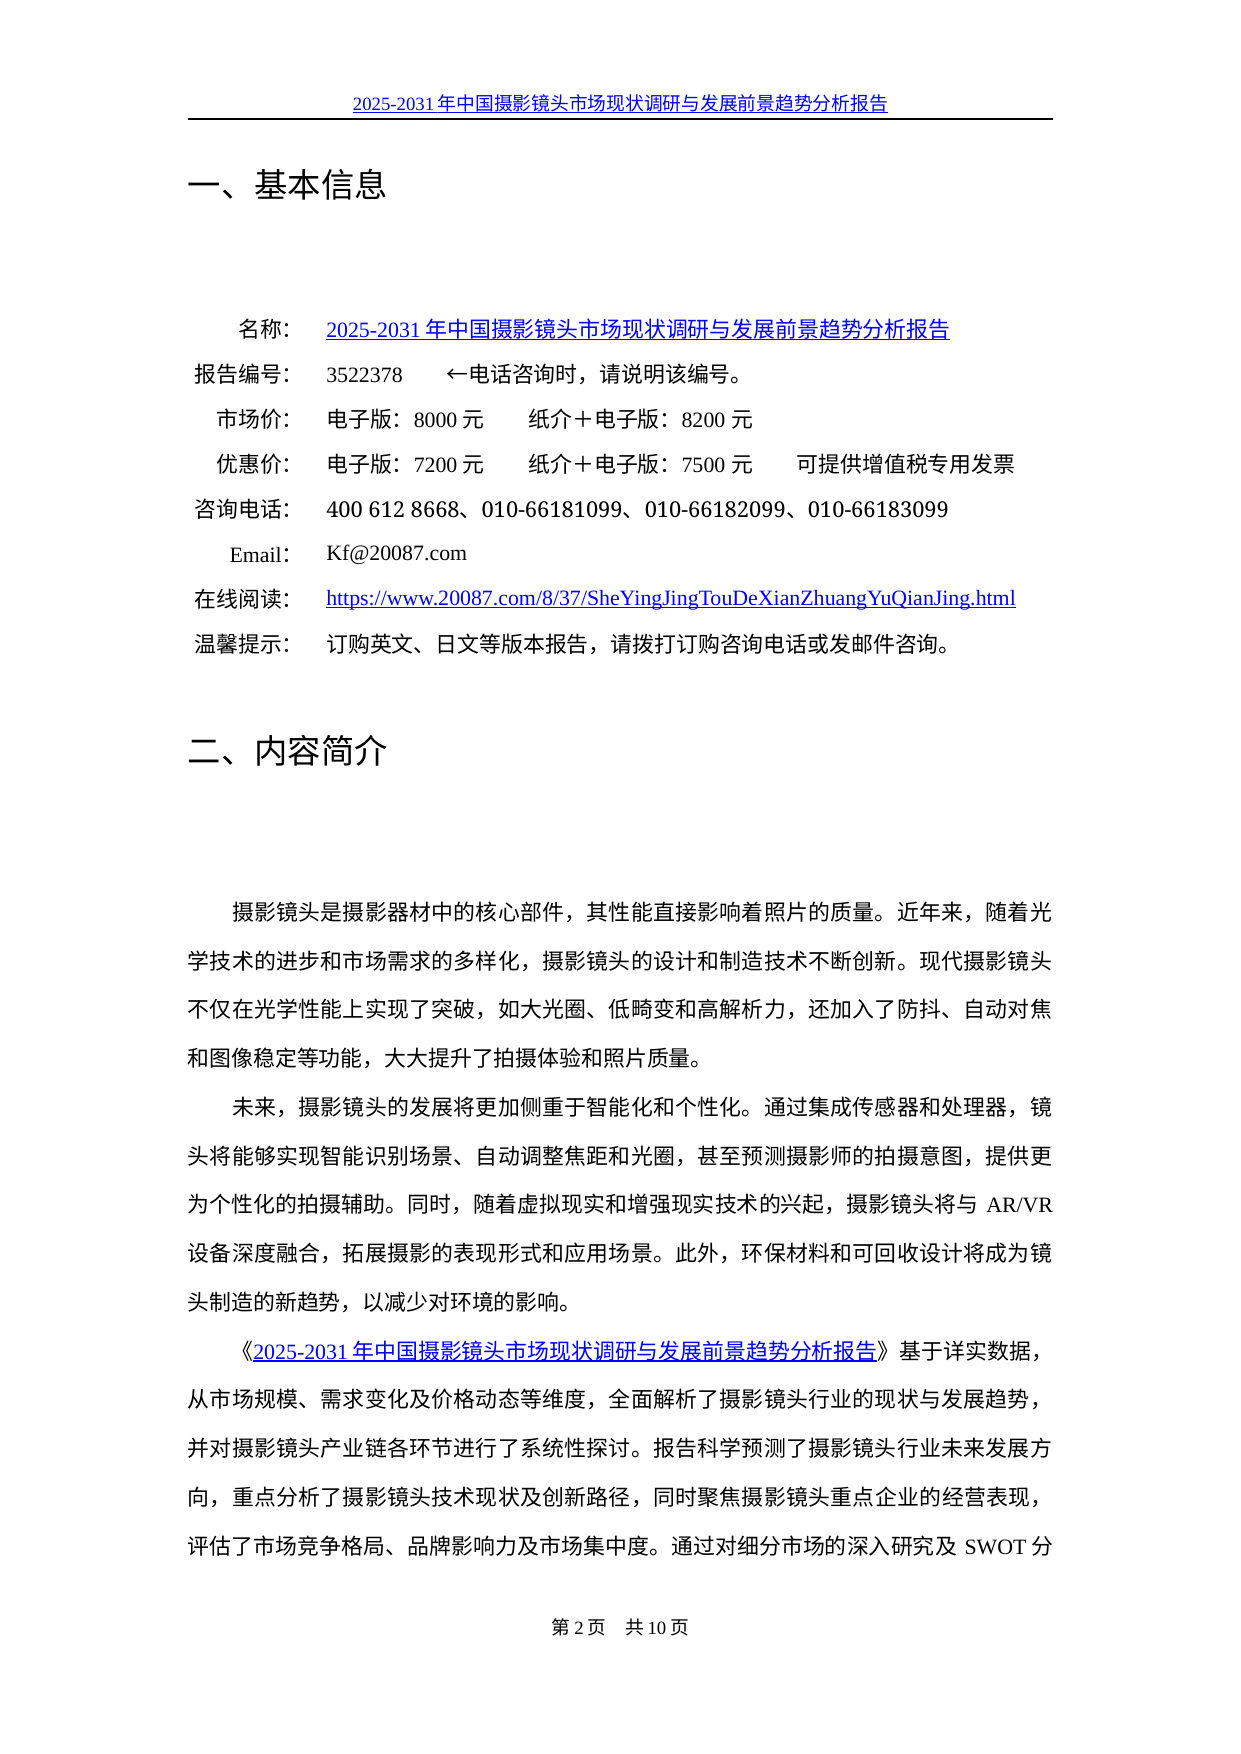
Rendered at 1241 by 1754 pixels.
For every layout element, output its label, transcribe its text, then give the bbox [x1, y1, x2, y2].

table_cell 温馨提示： [167, 627, 315, 672]
table_cell 市场价： [167, 402, 315, 447]
table_cell 电子版：8000 元 纸介＋电子版：8200 元 [315, 402, 1073, 447]
table_cell 报告编号： [167, 357, 315, 402]
table_cell 优惠价： [167, 447, 315, 492]
table_cell 在线阅读： [167, 582, 315, 627]
title 一、基本信息 [187, 150, 1053, 215]
table_cell Email： [167, 537, 315, 582]
table_header 2025-2031年中国摄影镜头市场现状调研与发展前景趋势分析报告 [315, 312, 1073, 357]
table_cell 咨询电话： [167, 492, 315, 537]
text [187, 894, 1053, 1561]
table_cell Kf@20087.com [315, 537, 1073, 582]
table_cell 400 612 8668、010-66181099、010-66182099、010-66183099 [315, 492, 1073, 537]
table_cell 3522378 ←电话咨询时，请说明该编号。 [315, 357, 1073, 402]
table_cell 电子版：7200 元 纸介＋电子版：7500 元 可提供增值税专用发票 [315, 447, 1073, 492]
title 二、内容简介 [187, 717, 1053, 782]
table_cell [315, 582, 1073, 627]
table_cell 订购英文、日文等版本报告，请拨打订购咨询电话或发邮件咨询。 [315, 627, 1073, 672]
table_header 名称： [167, 312, 315, 357]
